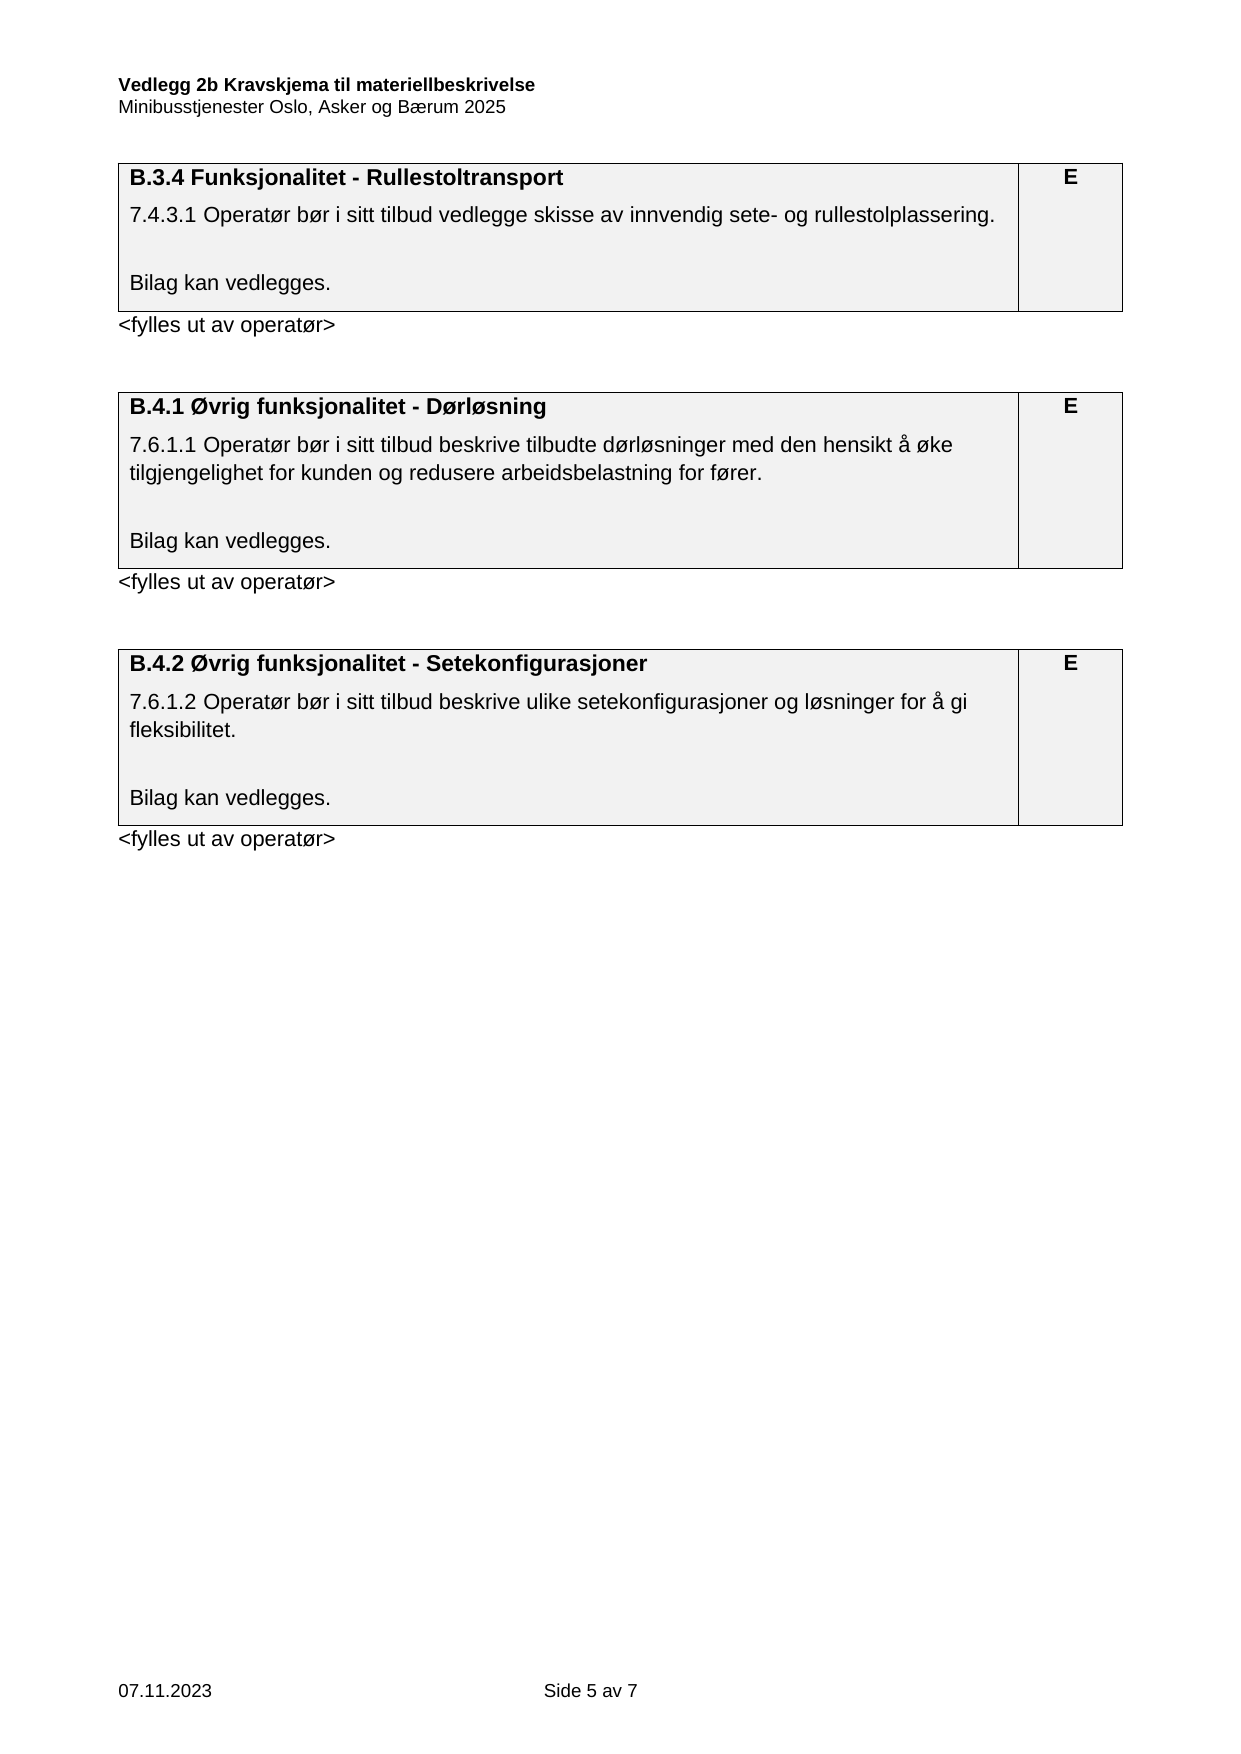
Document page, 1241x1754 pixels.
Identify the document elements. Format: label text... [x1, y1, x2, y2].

table_header E [1019, 650, 1122, 825]
table_header E [1019, 393, 1122, 568]
table_header B.3.4 Funksjonalitet - Rullestoltransport 7.4.3.1 Operatør bør i sitt tilbud vedlegge skisse av innvendig sete- og rullestolplassering. Bilag kan vedlegges. [119, 164, 1018, 311]
text <fylles ut av operatør> [118, 312, 1122, 337]
table_header E [1019, 164, 1122, 311]
table_header B.4.1 Øvrig funksjonalitet - Dørløsning 7.6.1.1 Operatør bør i sitt tilbud beskrive tilbudte dørløsninger med den hensikt å øke tilgjengelighet for kunden og redusere arbeidsbelastning for fører. Bilag kan vedlegges. [119, 393, 1018, 568]
text <fylles ut av operatør> [118, 826, 1122, 851]
table_header B.4.2 Øvrig funksjonalitet - Setekonfigurasjoner 7.6.1.2 Operatør bør i sitt tilbud beskrive ulike setekonfigurasjoner og løsninger for å gi fleksibilitet. Bilag kan vedlegges. [119, 650, 1018, 825]
text <fylles ut av operatør> [118, 569, 1122, 594]
